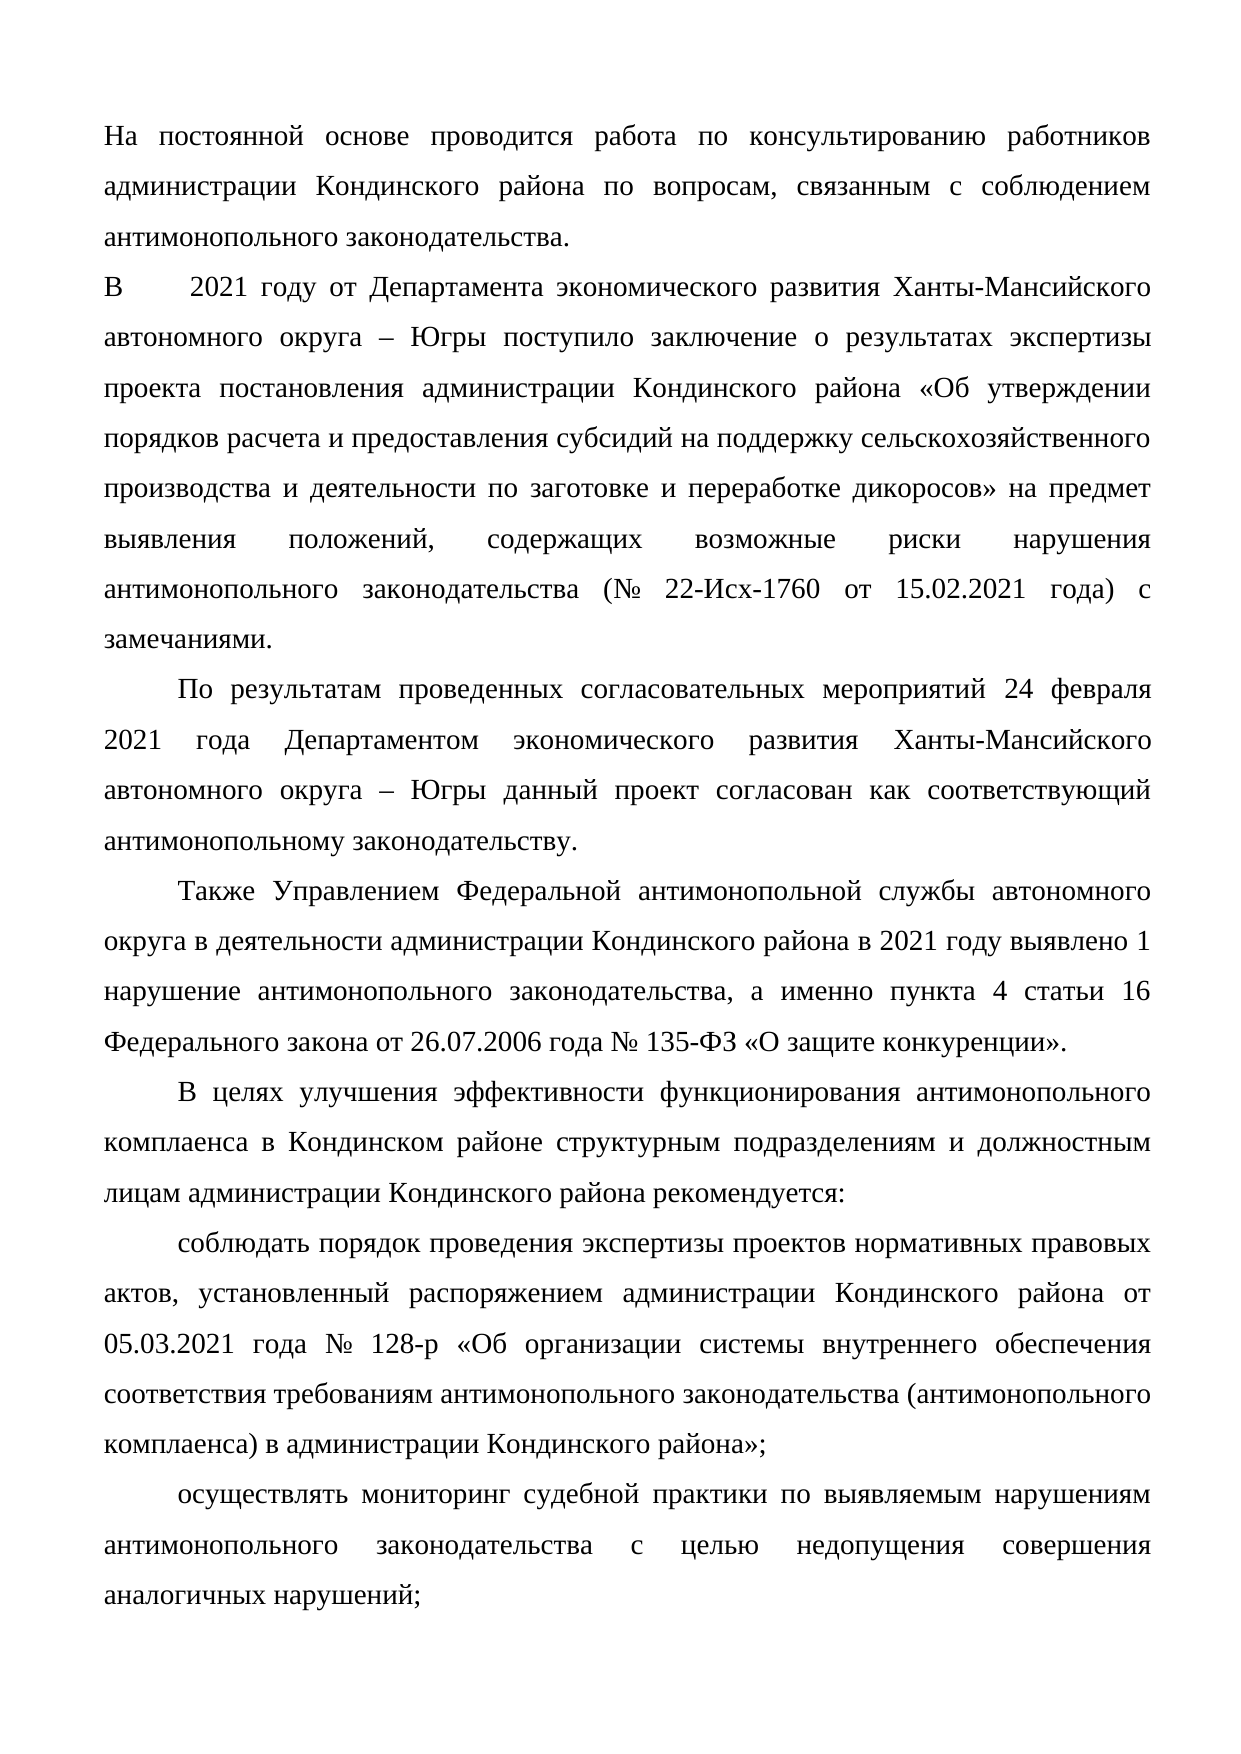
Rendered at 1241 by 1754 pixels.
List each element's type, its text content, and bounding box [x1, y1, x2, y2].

text В 2021 году от Департамента экономического развития Ханты-Мансийского автономного округа – Югры поступило заключение о результатах экспертизы проекта постановления администрации Кондинского района «Об утверждении порядков расчета и предоставления субсидий на поддержку сельскохозяйственного производства и деятельности по заготовке и переработке дикоросов» на предмет выявления положений, содержащих возможные риски нарушения антимонопольного законодательства (№ 22-Исх-1760 от 15.02.2021 года) с замечаниями. [103, 269, 1152, 655]
text В целях улучшения эффективности функционирования антимонопольного комплаенса в Кондинском районе структурным подразделениям и должностным лицам администрации Кондинского района рекомендуется: [103, 1074, 1152, 1208]
text соблюдать порядок проведения экспертизы проектов нормативных правовых актов, установленный распоряжением администрации Кондинского района от 05.03.2021 года № 128-р «Об организации системы внутреннего обеспечения соответствия требованиям антимонопольного законодательства (антимонопольного комплаенса) в администрации Кондинского района»; [103, 1225, 1152, 1460]
text Также Управлением Федеральной антимонопольной службы автономного округа в деятельности администрации Кондинского района в 2021 году выявлено 1 нарушение антимонопольного законодательства, а именно пункта 4 статьи 16 Федерального закона от 26.07.2006 года № 135-ФЗ «О защите конкуренции». [103, 873, 1152, 1057]
text осуществлять мониторинг судебной практики по выявляемым нарушениям антимонопольного законодательства с целью недопущения совершения аналогичных нарушений; [103, 1477, 1152, 1611]
text По результатам проведенных согласовательных мероприятий 24 февраля 2021 года Департаментом экономического развития Ханты-Мансийского автономного округа – Югры данный проект согласован как соответствующий антимонопольному законодательству. [103, 672, 1152, 856]
text На постоянной основе проводится работа по консультированию работников администрации Кондинского района по вопросам, связанным с соблюдением антимонопольного законодательства. [103, 118, 1152, 252]
